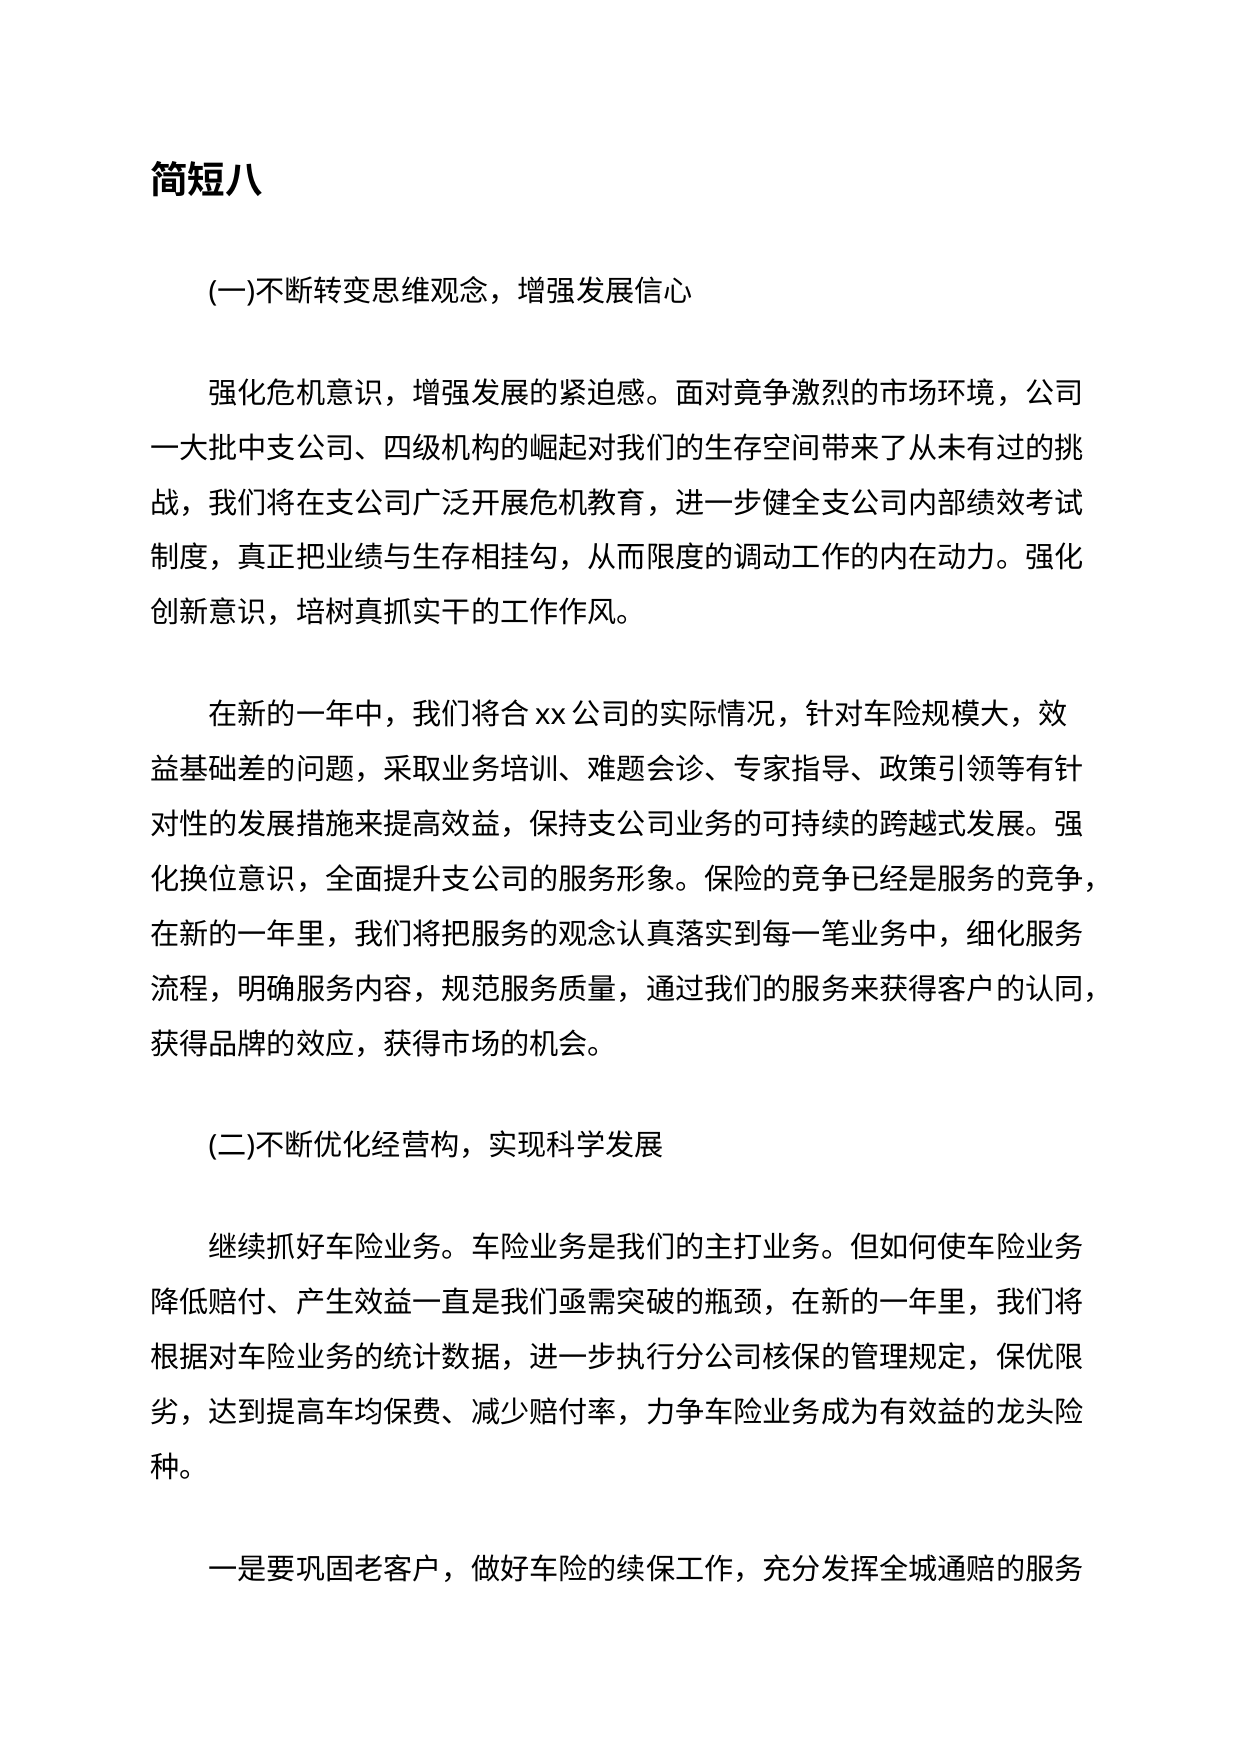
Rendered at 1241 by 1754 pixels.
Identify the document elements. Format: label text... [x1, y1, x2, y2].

text (二)不断优化经营构，实现科学发展 [150, 1122, 1090, 1164]
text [150, 150, 1090, 204]
text 继续抓好车险业务。车险业务是我们的主打业务。但如何使车险业务降低赔付、产生效益一直是我们亟需突破的瓶颈，在新的一年里，我们将根据对车险业务的统计数据，进一步执行分公司核保的管理规定，保优限劣，达到提高车均保费、减少赔付率，力争车险业务成为有效益的龙头险种。 [150, 1224, 1090, 1486]
text 强化危机意识，增强发展的紧迫感。面对竟争激烈的市场环境，公司一大批中支公司、四级机构的崛起对我们的生存空间带来了从未有过的挑战，我们将在支公司广泛开展危机教育，进一步健全支公司内部绩效考试制度，真正把业绩与生存相挂勾，从而限度的调动工作的内在动力。强化创新意识，培树真抓实干的工作作风。 [150, 369, 1090, 631]
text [150, 1545, 1090, 1588]
text 在新的一年中，我们将合xx公司的实际情况，针对车险规模大，效益基础差的问题，采取业务培训、难题会诊、专家指导、政策引领等有针对性的发展措施来提高效益，保持支公司业务的可持续的跨越式发展。强化换位意识，全面提升支公司的服务形象。保险的竞争已经是服务的竞争，在新的一年里，我们将把服务的观念认真落实到每一笔业务中，细化服务流程，明确服务内容，规范服务质量，通过我们的服务来获得客户的认同，获得品牌的效应，获得市场的机会。 [150, 691, 1090, 1062]
text (一)不断转变思维观念，增强发展信心 [150, 267, 1090, 310]
